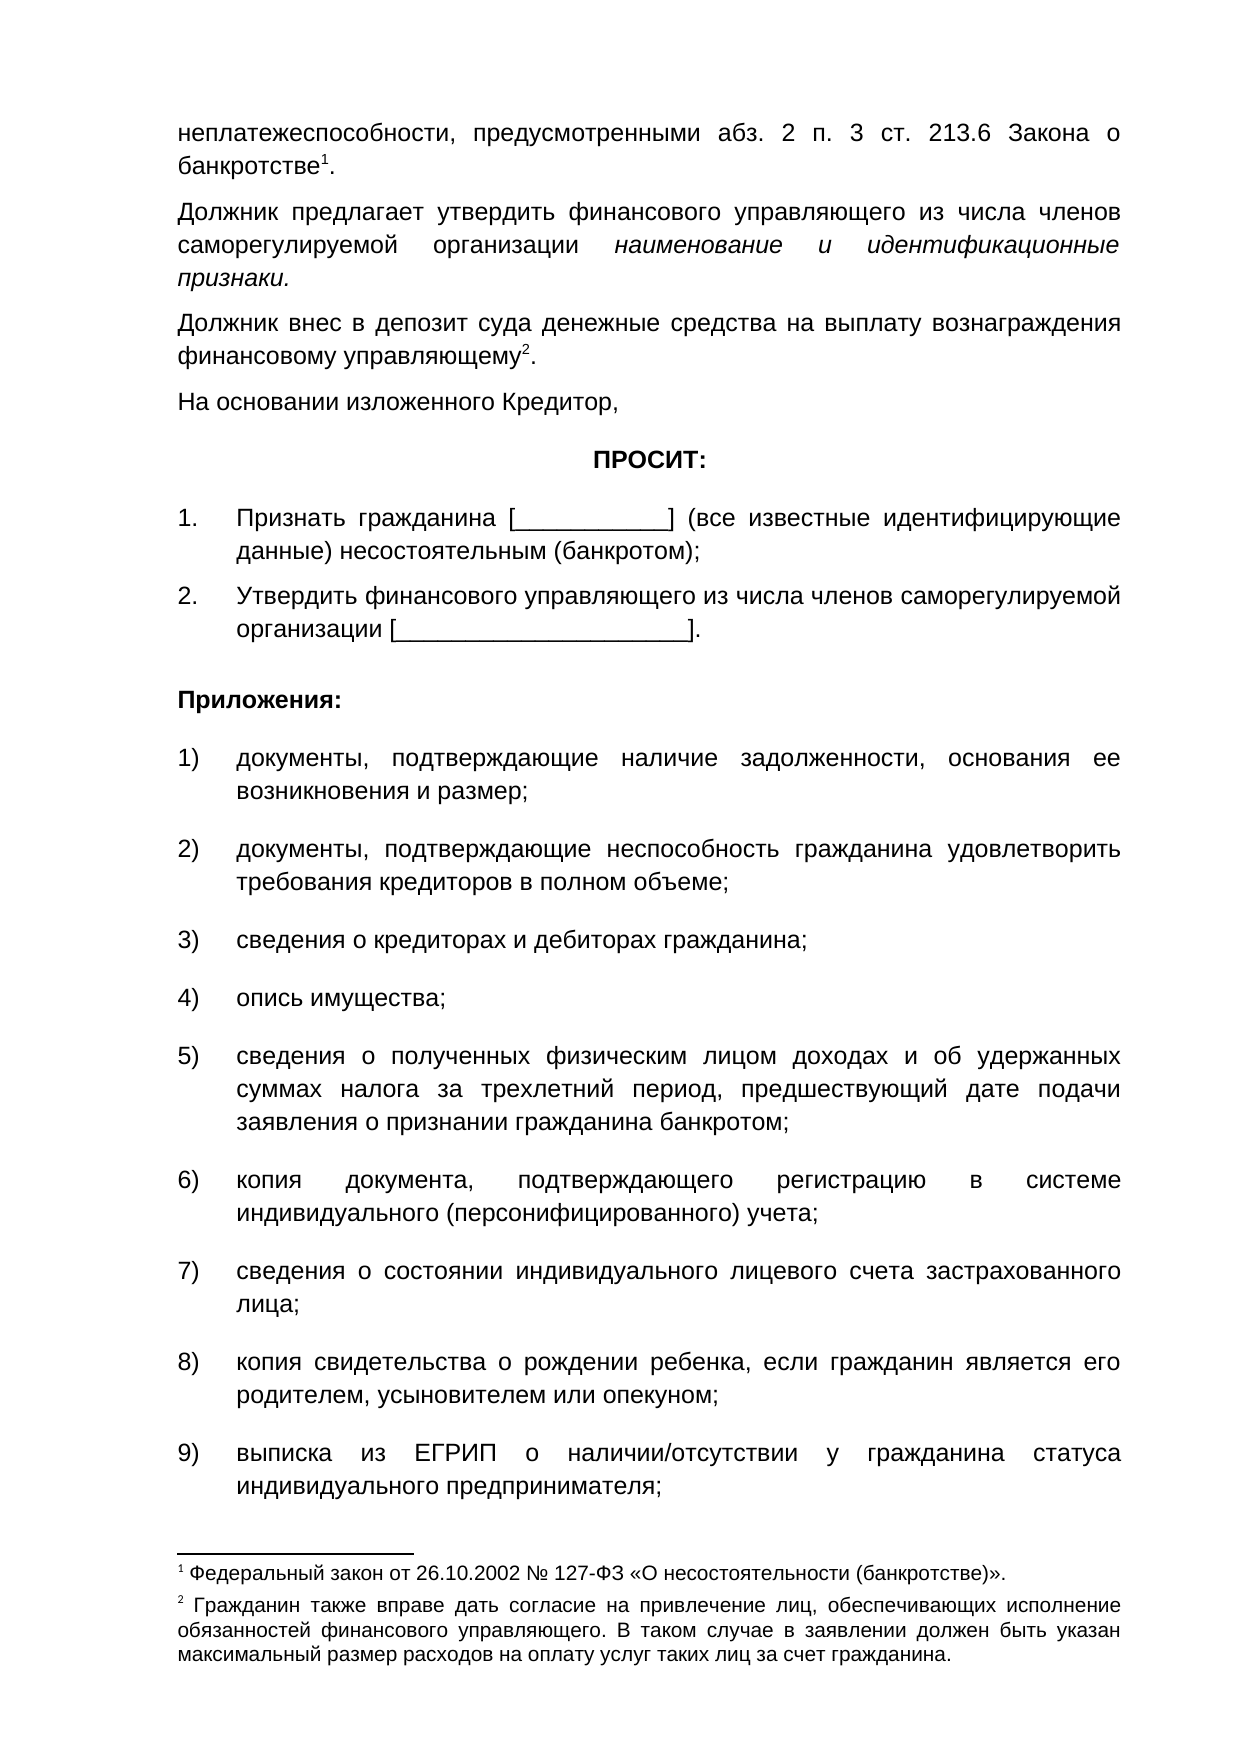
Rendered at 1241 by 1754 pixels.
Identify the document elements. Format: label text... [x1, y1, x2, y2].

list копия свидетельства о рождении ребенка, если гражданин является его родителем, усыновителем или опекуном; [177, 1347, 1122, 1409]
list Утвердить финансового управляющего из числа членов саморегулируемой организации [_____________________]. [177, 581, 1122, 643]
list сведения о полученных физическим лицом доходах и об удержанных суммах налога за трехлетний период, предшествующий дате подачи заявления о признании гражданина банкротом; [177, 1041, 1122, 1136]
list Признать гражданина [___________] (все известные идентифицирующие данные) несостоятельным (банкротом); [177, 503, 1122, 564]
text На основании изложенного Кредитор, [177, 387, 1122, 416]
list документы, подтверждающие наличие задолженности, основания ее возникновения и размер; [177, 743, 1122, 805]
list документы, подтверждающие неспособность гражданина удовлетворить требования кредиторов в полном объеме; [177, 834, 1122, 896]
text Должник предлагает утвердить финансового управляющего из числа членов саморегулируемой организации наименование и идентификационные признаки. [177, 197, 1122, 291]
list сведения о кредиторах и дебиторах гражданина; [177, 925, 1122, 954]
list сведения о состоянии индивидуального лицевого счета застрахованного лица; [177, 1256, 1122, 1318]
text Должник внес в депозит суда денежные средства на выплату вознаграждения финансовому управляющему. [177, 308, 1122, 370]
list опись имущества; [177, 983, 1122, 1012]
list выписка из ЕГРИП о наличии/отсутствии у гражданина статуса индивидуального предпринимателя; [177, 1438, 1122, 1500]
text Приложения: [177, 685, 1122, 714]
list копия документа, подтверждающего регистрацию в системе индивидуального (персонифицированного) учета; [177, 1165, 1122, 1227]
text ПРОСИТ: [177, 445, 1122, 473]
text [177, 118, 1122, 180]
